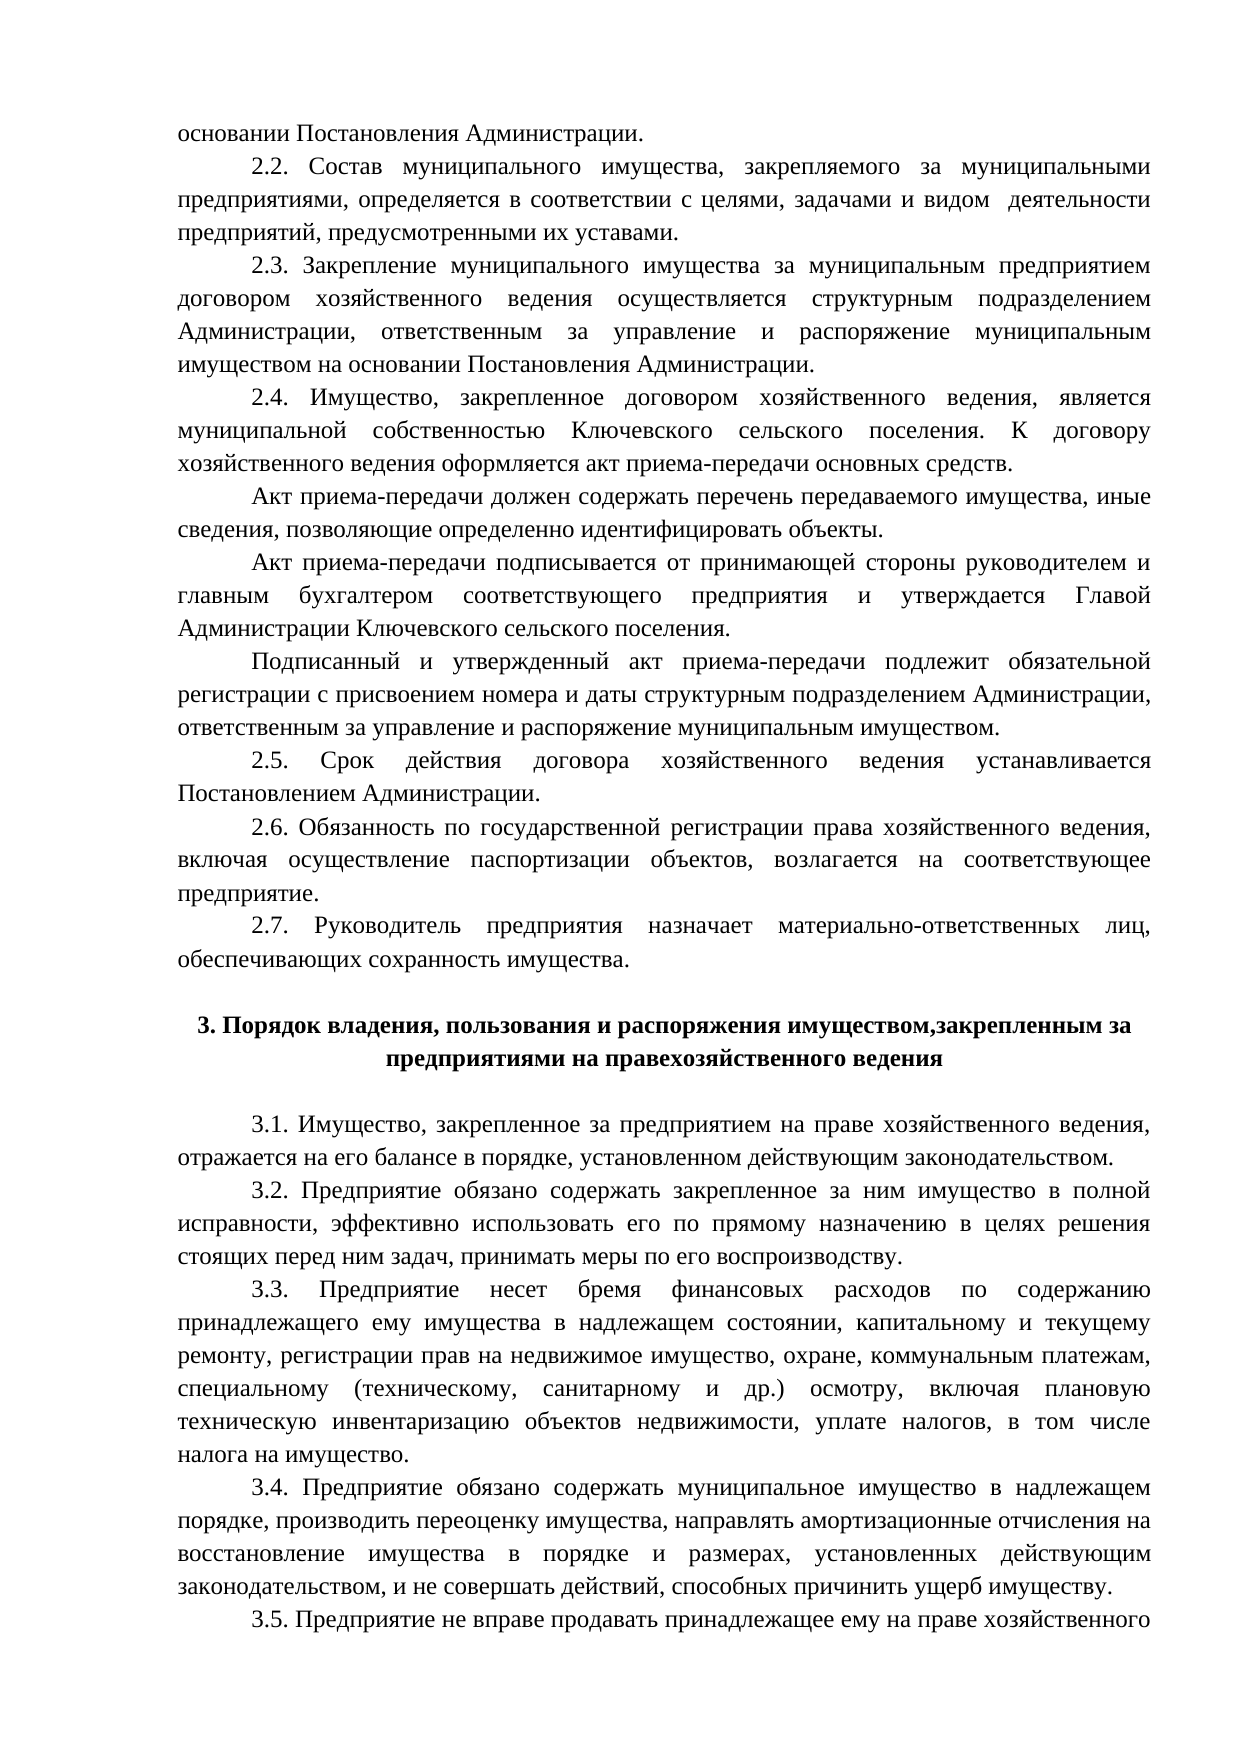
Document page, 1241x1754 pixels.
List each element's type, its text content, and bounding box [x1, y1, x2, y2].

text 2.7. Руководитель предприятия назначает материально-ответственных лиц, обеспечивающих сохранность имущества. [177, 911, 1152, 972]
text 3.3. Предприятие несет бремя финансовых расходов по содержанию принадлежащего ему имущества в надлежащем состоянии, капитальному и текущему ремонту, регистрации прав на недвижимое имущество, охране, коммунальным платежам, специальному (техническому, санитарному и др.) осмотру, включая плановую техническую инвентаризацию объектов недвижимости, уплате налогов, в том числе налога на имущество. [177, 1274, 1152, 1468]
text 2.2. Состав муниципального имущества, закрепляемого за муниципальными предприятиями, определяется в соответствии с целями, задачами и видом деятельности предприятий, предусмотренными их уставами. [177, 151, 1152, 246]
text 2.6. Обязанность по государственной регистрации права хозяйственного ведения, включая осуществление паспортизации объектов, возлагается на соответствующее предприятие. [177, 812, 1152, 906]
text 2.5. Срок действия договора хозяйственного ведения устанавливается Постановлением Администрации. [177, 746, 1152, 807]
text Акт приема-передачи должен содержать перечень передаваемого имущества, иные сведения, позволяющие определенно идентифицировать объекты. [177, 481, 1152, 543]
text 3. Порядок владения, пользования и распоряжения имуществом,закрепленным за предприятиями на правехозяйственного ведения [177, 1010, 1152, 1071]
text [177, 118, 1152, 147]
text 2.4. Имущество, закрепленное договором хозяйственного ведения, является муниципальной собственностью Ключевского сельского поселения. К договору хозяйственного ведения оформляется акт приема-передачи основных средств. [177, 382, 1152, 477]
text Акт приема-передачи подписывается от принимающей стороны руководителем и главным бухгалтером соответствующего предприятия и утверждается Главой Администрации Ключевского сельского поселения. [177, 547, 1152, 642]
text 3.4. Предприятие обязано содержать муниципальное имущество в надлежащем порядке, производить переоценку имущества, направлять амортизационные отчисления на восстановление имущества в порядке и размерах, установленных действующим законодательством, и не совершать действий, способных причинить ущерб имуществу. [177, 1472, 1152, 1600]
text Подписанный и утвержденный акт приема-передачи подлежит обязательной регистрации с присвоением номера и даты структурным подразделением Администрации, ответственным за управление и распоряжение муниципальным имуществом. [177, 646, 1152, 741]
text 2.3. Закрепление муниципального имущества за муниципальным предприятием договором хозяйственного ведения осуществляется структурным подразделением Администрации, ответственным за управление и распоряжение муниципальным имуществом на основании Постановления Администрации. [177, 250, 1152, 378]
text 3.2. Предприятие обязано содержать закрепленное за ним имущество в полной исправности, эффективно использовать его по прямому назначению в целях решения стоящих перед ним задач, принимать меры по его воспроизводству. [177, 1175, 1152, 1269]
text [177, 1604, 1152, 1633]
text 3.1. Имущество, закрепленное за предприятием на праве хозяйственного ведения, отражается на его балансе в порядке, установленном действующим законодательством. [177, 1109, 1152, 1171]
